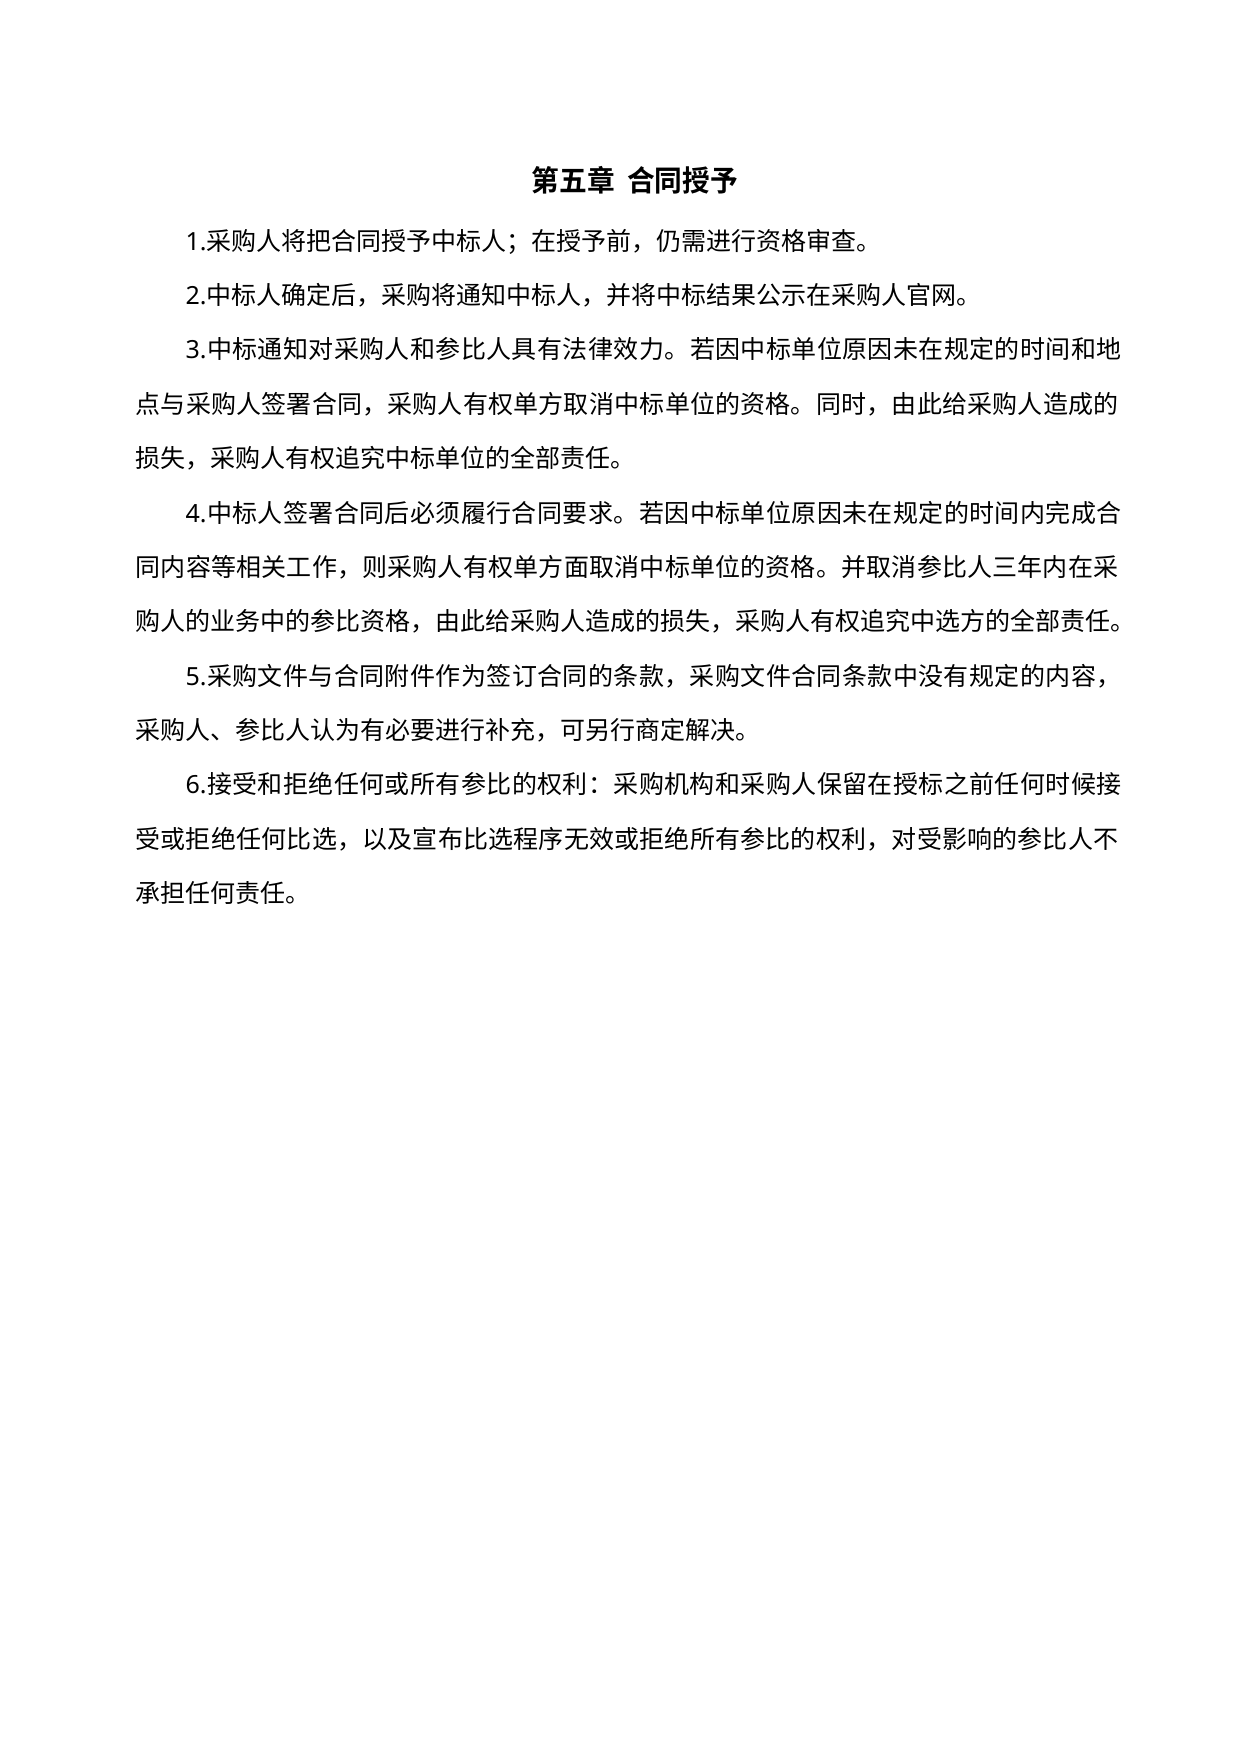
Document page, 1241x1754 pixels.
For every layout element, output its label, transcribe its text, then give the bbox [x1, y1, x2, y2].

text 1.采购人将把合同授予中标人；在授予前，仍需进行资格审查。 [135, 221, 1121, 257]
text 2.中标人确定后，采购将通知中标人，并将中标结果公示在采购人官网。 [135, 276, 1121, 312]
text 3.中标通知对采购人和参比人具有法律效力。若因中标单位原因未在规定的时间和地点与采购人签署合同，采购人有权单方取消中标单位的资格。同时，由此给采购人造成的损失，采购人有权追究中标单位的全部责任。 [135, 330, 1121, 475]
text 第五章 合同授予 [135, 158, 1134, 200]
text 5.采购文件与合同附件作为签订合同的条款，采购文件合同条款中没有规定的内容， 采购人、参比人认为有必要进行补充，可另行商定解决。 [135, 656, 1121, 747]
text 4.中标人签署合同后必须履行合同要求。若因中标单位原因未在规定的时间内完成合同内容等相关工作，则采购人有权单方面取消中标单位的资格。并取消参比人三年内在采购人的业务中的参比资格，由此给采购人造成的损失，采购人有权追究中选方的全部责任。 [135, 493, 1121, 638]
text 6.接受和拒绝任何或所有参比的权利：采购机构和采购人保留在授标之前任何时候接受或拒绝任何比选，以及宣布比选程序无效或拒绝所有参比的权利，对受影响的参比人不承担任何责任。 [135, 765, 1121, 910]
